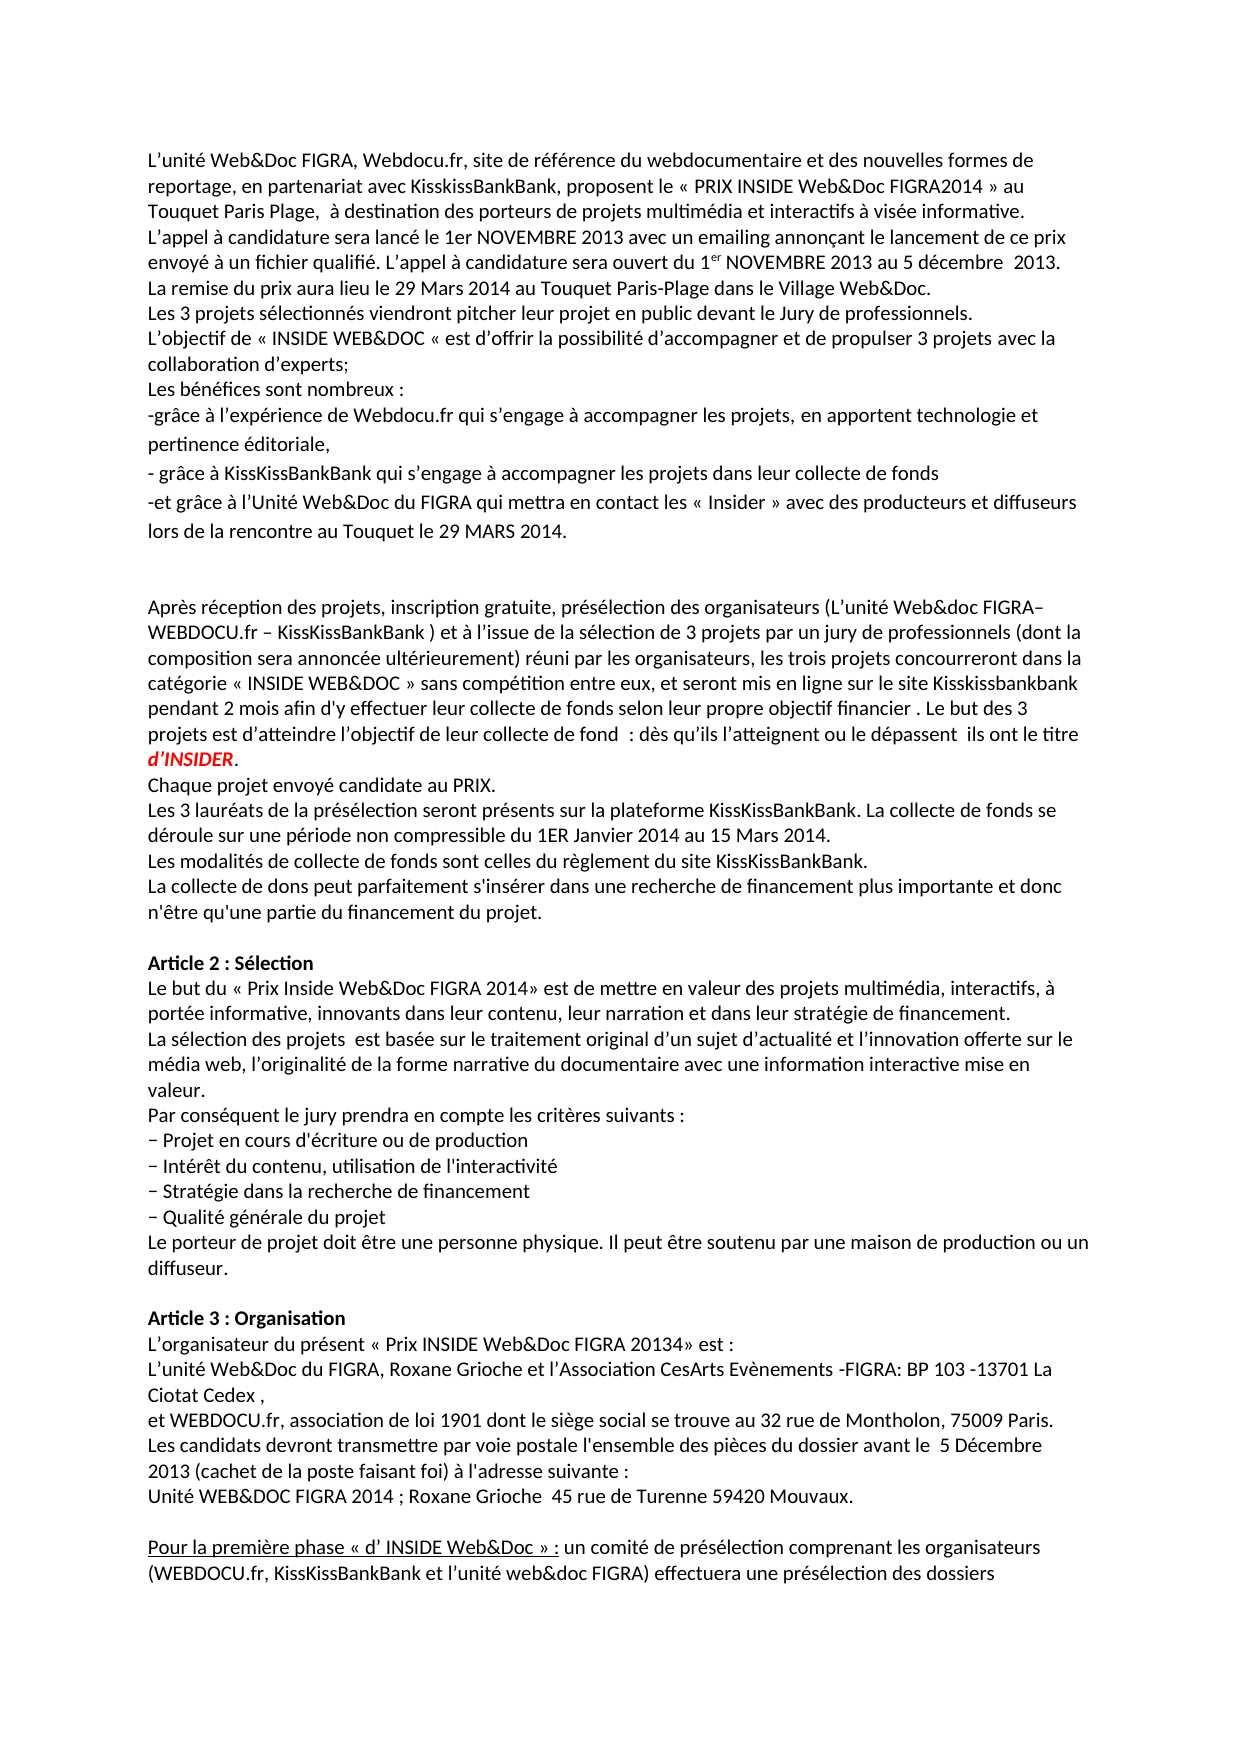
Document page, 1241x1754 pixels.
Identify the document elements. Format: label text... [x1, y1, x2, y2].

text Chaque projet envoyé candidate au PRIX. Les 3 lauréats de la présélection seront présents sur la plateforme KissKissBankBank. La collecte de fonds se déroule sur une période non compressible du 1ER Janvier 2014 au 15 Mars 2014. [148, 772, 1093, 848]
text Le porteur de projet doit être une personne physique. Il peut être soutenu par une maison de production ou un diffuseur. [148, 1229, 1093, 1280]
text − Projet en cours d'écriture ou de production [148, 1128, 1093, 1153]
text Article 3 : Organisation [148, 1306, 1093, 1331]
text L’organisateur du présent « Prix INSIDE Web&Doc FIGRA 20134» est : [148, 1331, 1093, 1356]
text La collecte de dons peut parfaitement s'insérer dans une recherche de financement plus importante et donc n'être qu'une partie du financement du projet. [148, 873, 1093, 924]
text − Intérêt du contenu, utilisation de l'interactivité [148, 1153, 1093, 1178]
text Pour la première phase « d’ INSIDE Web&Doc » : un comité de présélection comprenant les organisateurs [148, 1534, 1093, 1560]
text L’unité Web&Doc FIGRA, Webdocu.fr, site de référence du webdocumentaire et des nouvelles formes de reportage, en partenariat avec KisskissBankBank, proposent le « PRIX INSIDE Web&Doc FIGRA2014 » au Touquet Paris Plage, à destination des porteurs de projets multimédia et interactifs à visée informative. [148, 148, 1093, 224]
text Article 2 : Sélection [148, 950, 1093, 975]
text Les bénéfices sont nombreux : [148, 376, 1093, 402]
text envoyé à un fichier qualifié. L’appel à candidature sera ouvert du 1er NOVEMBRE 2013 au 5 décembre 2013. [148, 249, 1093, 275]
text Les candidats devront transmettre par voie postale l'ensemble des pièces du dossier avant le 5 Décembre 2013 (cachet de la poste faisant foi) à l'adresse suivante : [148, 1433, 1093, 1483]
text L’appel à candidature sera lancé le 1er NOVEMBRE 2013 avec un emailing annonçant le lancement de ce prix [148, 224, 1093, 249]
text Le but du « Prix Inside Web&Doc FIGRA 2014» est de mettre en valeur des projets multimédia, interactifs, à portée informative, innovants dans leur contenu, leur narration et dans leur stratégie de financement. [148, 975, 1093, 1026]
text − Qualité générale du projet [148, 1204, 1093, 1229]
text Par conséquent le jury prendra en compte les critères suivants : [148, 1102, 1093, 1128]
text La remise du prix aura lieu le 29 Mars 2014 au Touquet Paris-Plage dans le Village Web&Doc. [148, 275, 1093, 300]
text Les 3 projets sélectionnés viendront pitcher leur projet en public devant le Jury de professionnels. [148, 300, 1093, 326]
text -grâce à l’expérience de Webdocu.fr qui s’engage à accompagner les projets, en apportent technologie et pertinence éditoriale, - grâce à KissKissBankBank qui s’engage à accompagner les projets dans leur collecte de fonds -et grâce à l’Unité Web&Doc du FIGRA qui mettra en contact les « Insider » avec des producteurs et diffuseurs lors de la rencontre au Touquet le 29 MARS 2014. [148, 402, 1093, 544]
text − Stratégie dans la recherche de financement [148, 1178, 1093, 1204]
text Après réception des projets, inscription gratuite, présélection des organisateurs (L’unité Web&doc FIGRA– WEBDOCU.fr – KissKissBankBank ) et à l’issue de la sélection de 3 projets par un jury de professionnels (dont la composition sera annoncée ultérieurement) réuni par les organisateurs, les trois projets concourreront dans la catégorie « INSIDE WEB&DOC » sans compétition entre eux, et seront mis en ligne sur le site Kisskissbankbank pendant 2 mois afin d'y effectuer leur collecte de fonds selon leur propre objectif financier . Le but des 3 projets est d’atteindre l’objectif de leur collecte de fond : dès qu’ils l’atteignent ou le dépassent ils ont le titre d’INSIDER. [148, 594, 1093, 772]
text L’objectif de « INSIDE WEB&DOC « est d’offrir la possibilité d’accompagner et de propulser 3 projets avec la collaboration d’experts; [148, 326, 1093, 376]
text Les modalités de collecte de fonds sont celles du règlement du site KissKissBankBank. [148, 848, 1093, 873]
text (WEBDOCU.fr, KissKissBankBank et l’unité web&doc FIGRA) effectuera une présélection des dossiers [148, 1560, 1093, 1585]
text La sélection des projets est basée sur le traitement original d’un sujet d’actualité et l’innovation offerte sur le média web, l’originalité de la forme narrative du documentaire avec une information interactive mise en valeur. [148, 1026, 1093, 1102]
text Unité WEB&DOC FIGRA 2014 ; Roxane Grioche 45 rue de Turenne 59420 Mouvaux. [148, 1483, 1093, 1509]
text L’unité Web&Doc du FIGRA, Roxane Grioche et l’Association CesArts Evènements -FIGRA: BP 103 -13701 La Ciotat Cedex , et WEBDOCU.fr, association de loi 1901 dont le siège social se trouve au 32 rue de Montholon, 75009 Paris. [148, 1356, 1093, 1433]
